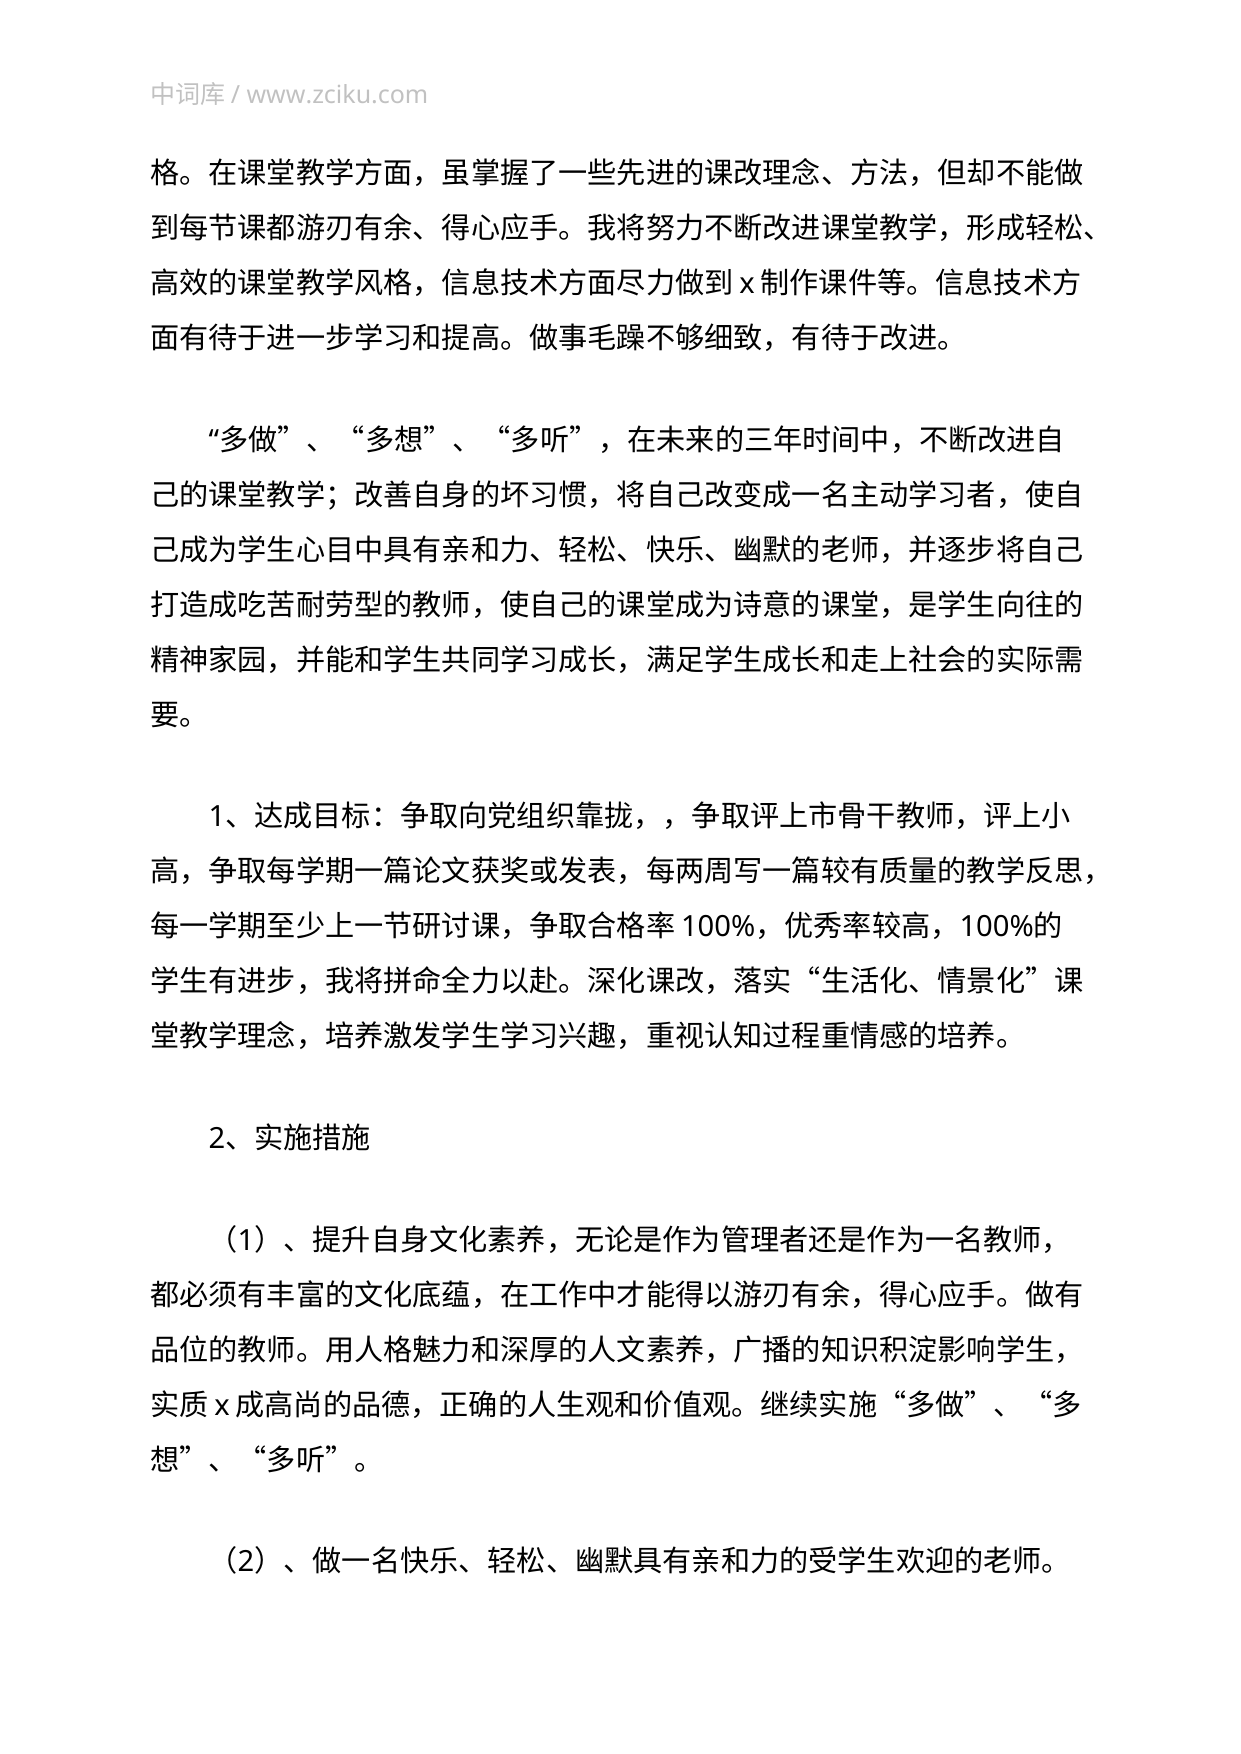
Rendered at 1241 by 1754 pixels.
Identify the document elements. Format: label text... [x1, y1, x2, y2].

text （1）、提升自身文化素养，无论是作为管理者还是作为一名教师，都必须有丰富的文化底蕴，在工作中才能得以游刃有余，得心应手。做有品位的教师。用人格魅力和深厚的人文素养，广播的知识积淀影响学生，实质x成高尚的品德，正确的人生观和价值观。继续实施“多做”、“多想”、“多听”。 [150, 1216, 1090, 1478]
text “多做”、“多想”、“多听”，在未来的三年时间中，不断改进自己的课堂教学；改善自身的坏习惯，将自己改变成一名主动学习者，使自己成为学生心目中具有亲和力、轻松、快乐、幽默的老师，并逐步将自己打造成吃苦耐劳型的教师，使自己的课堂成为诗意的课堂，是学生向往的精神家园，并能和学生共同学习成长，满足学生成长和走上社会的实际需要。 [150, 417, 1090, 733]
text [150, 150, 1090, 357]
text 1、达成目标：争取向党组织靠拢，，争取评上市骨干教师，评上小高，争取每学期一篇论文获奖或发表，每两周写一篇较有质量的教学反思，每一学期至少上一节研讨课，争取合格率100%，优秀率较高，100%的学生有进步，我将拼命全力以赴。深化课改，落实“生活化、情景化”课堂教学理念，培养激发学生学习兴趣，重视认知过程重情感的培养。 [150, 793, 1090, 1055]
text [150, 1538, 1090, 1580]
text 2、实施措施 [150, 1114, 1090, 1157]
